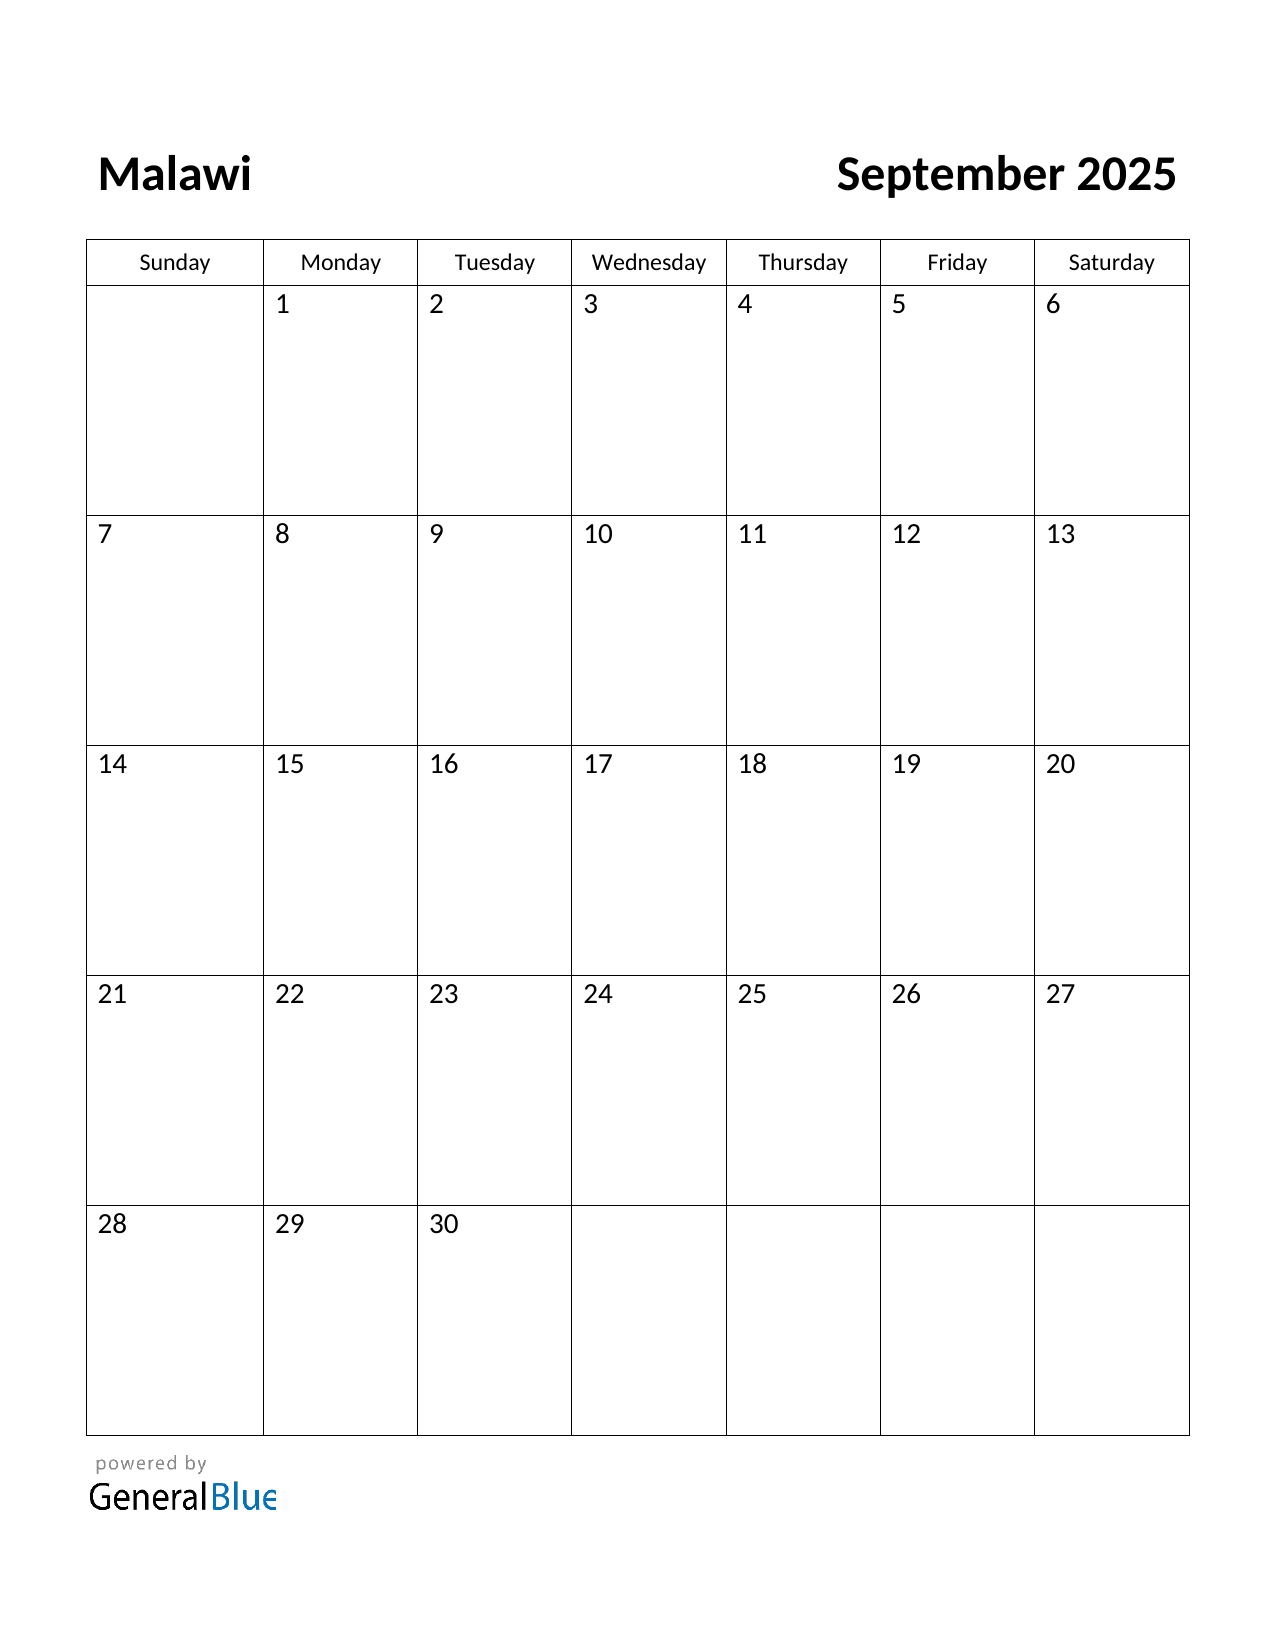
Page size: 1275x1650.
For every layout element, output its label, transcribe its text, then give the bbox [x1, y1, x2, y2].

table_cell [418, 1008, 571, 1204]
table_cell Tuesday [418, 240, 571, 284]
table_cell 7 [87, 516, 263, 548]
table_cell Monday [264, 240, 417, 284]
table_cell 12 [881, 516, 1034, 548]
table_cell [87, 1008, 263, 1204]
table_cell 16 [418, 746, 571, 778]
table_cell [727, 548, 880, 744]
table_cell [418, 778, 571, 974]
table_cell [727, 1206, 880, 1238]
table_cell 22 [264, 976, 417, 1008]
table_cell 30 [418, 1206, 571, 1238]
table_cell 3 [572, 286, 726, 318]
picture [88, 1452, 276, 1515]
table_cell Friday [881, 240, 1034, 284]
table_cell 18 [727, 746, 880, 778]
table_cell 29 [264, 1206, 417, 1238]
table_cell [1035, 1206, 1189, 1238]
table_cell [264, 318, 417, 514]
table_cell [418, 318, 571, 514]
table_cell [418, 548, 571, 744]
table_cell [264, 548, 417, 744]
table_cell 2 [418, 286, 571, 318]
table_cell [264, 778, 417, 974]
table_cell [881, 1008, 1034, 1204]
table_cell [572, 1238, 726, 1434]
table_cell 20 [1035, 746, 1189, 778]
table_cell 27 [1035, 976, 1189, 1008]
table_cell [1035, 318, 1189, 514]
table_cell [572, 1008, 726, 1204]
table_cell [881, 548, 1034, 744]
table_cell [727, 778, 880, 974]
table_cell [87, 286, 263, 318]
table_cell Sunday [87, 240, 263, 284]
table_cell [572, 548, 726, 744]
table_header September 2025 [572, 105, 1189, 239]
table_cell 25 [727, 976, 880, 1008]
table_cell Thursday [727, 240, 880, 284]
table_cell 4 [727, 286, 880, 318]
table_cell [264, 1238, 417, 1434]
table_cell Wednesday [572, 240, 726, 284]
table_cell [881, 778, 1034, 974]
table_cell [881, 318, 1034, 514]
table_cell [87, 1238, 263, 1434]
table_cell 17 [572, 746, 726, 778]
table_cell [881, 1206, 1034, 1238]
table_cell 11 [727, 516, 880, 548]
table_cell [1035, 1238, 1189, 1434]
table_cell 14 [87, 746, 263, 778]
table_header Malawi [86, 105, 572, 239]
table_cell 28 [87, 1206, 263, 1238]
table_cell 6 [1035, 286, 1189, 318]
table_cell 10 [572, 516, 726, 548]
table_cell 9 [418, 516, 571, 548]
table_cell 24 [572, 976, 726, 1008]
table_cell [881, 1238, 1034, 1434]
table_cell Saturday [1035, 240, 1189, 284]
table_cell 23 [418, 976, 571, 1008]
table_cell 15 [264, 746, 417, 778]
table_cell [1035, 548, 1189, 744]
table_cell [264, 1008, 417, 1204]
table_cell [1035, 1008, 1189, 1204]
table_cell [87, 318, 263, 514]
table_cell 26 [881, 976, 1034, 1008]
table_cell [1035, 778, 1189, 974]
table_cell [418, 1238, 571, 1434]
table_cell 21 [87, 976, 263, 1008]
table_cell [572, 778, 726, 974]
table_cell 1 [264, 286, 417, 318]
table_cell [727, 318, 880, 514]
table_cell [87, 548, 263, 744]
table_cell [87, 778, 263, 974]
table_cell [727, 1238, 880, 1434]
table_cell 5 [881, 286, 1034, 318]
table_cell 19 [881, 746, 1034, 778]
table_cell [727, 1008, 880, 1204]
table_cell 8 [264, 516, 417, 548]
table_cell 13 [1035, 516, 1189, 548]
table_cell [86, 1436, 1189, 1534]
table_cell [572, 318, 726, 514]
table_cell [572, 1206, 726, 1238]
